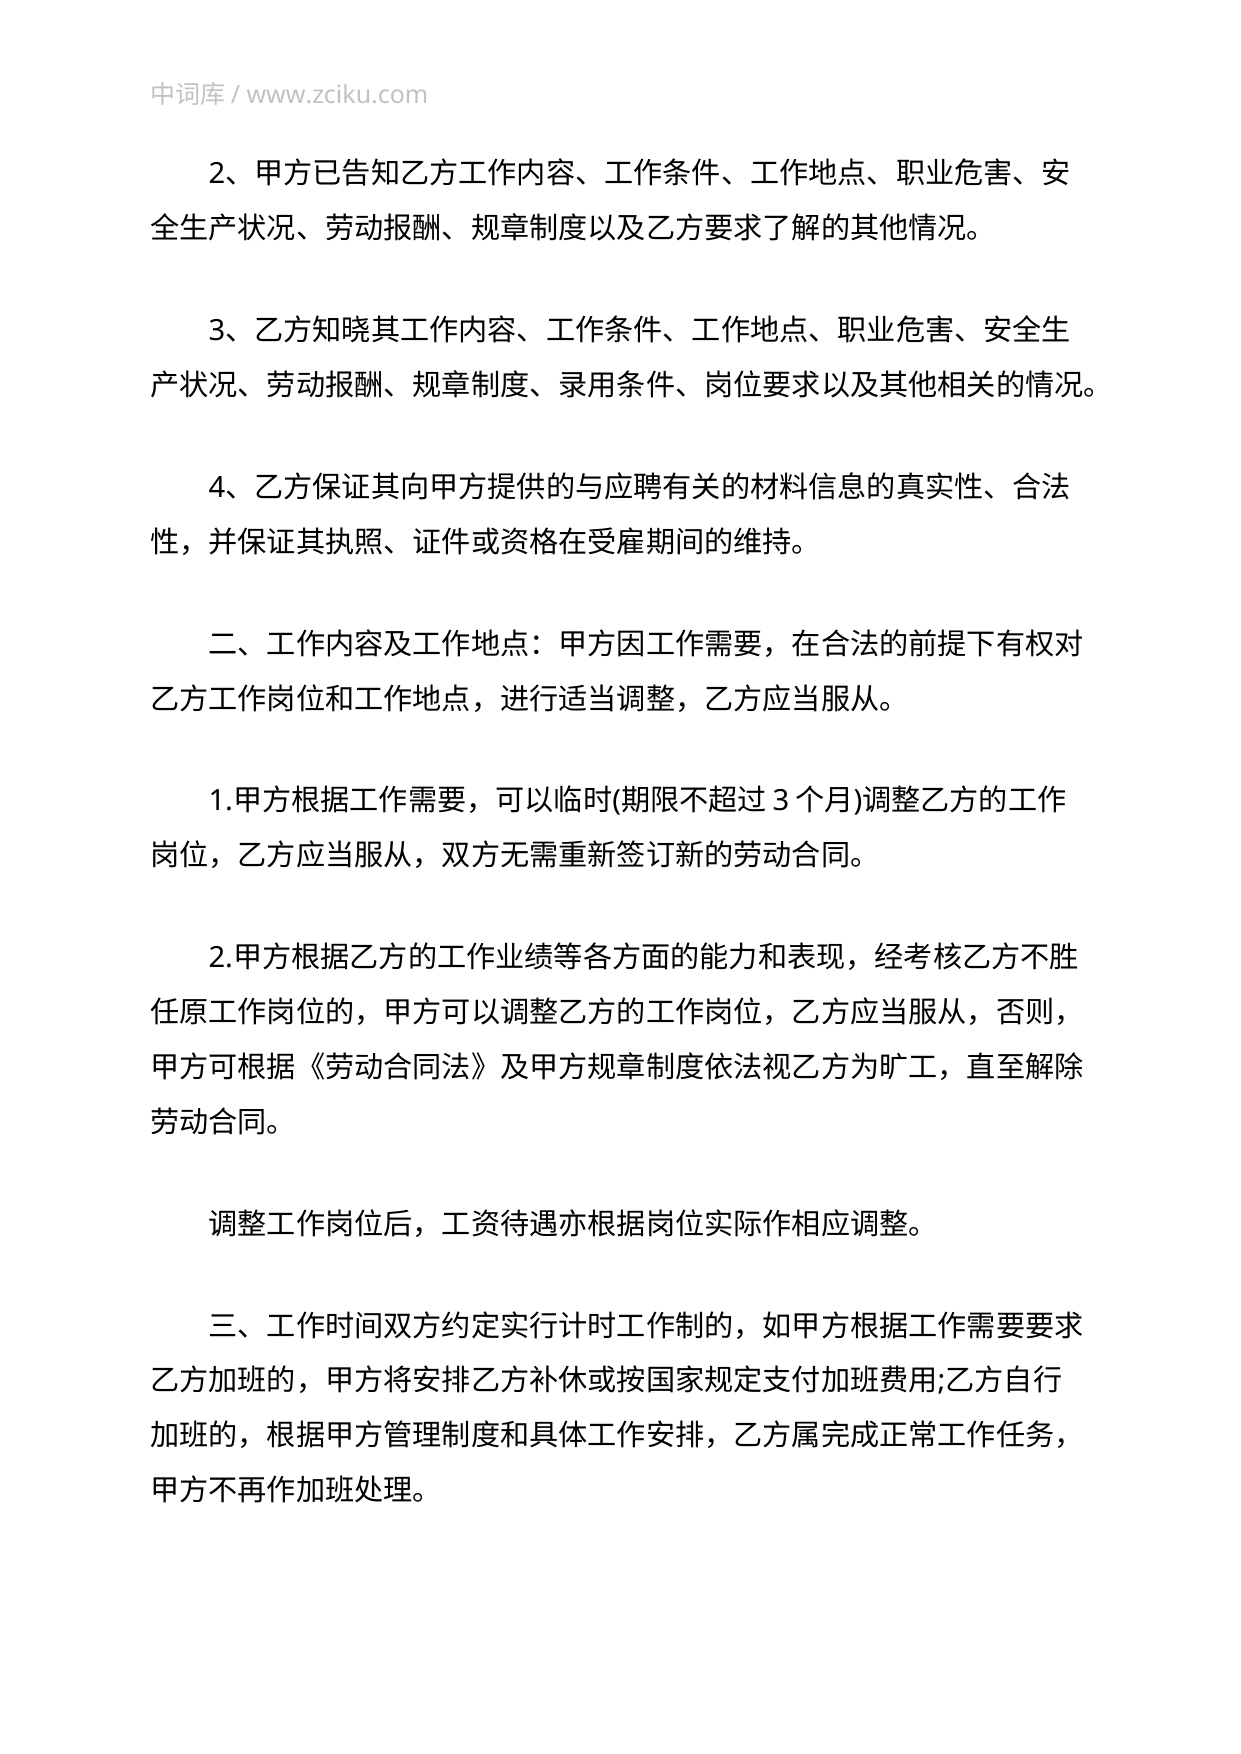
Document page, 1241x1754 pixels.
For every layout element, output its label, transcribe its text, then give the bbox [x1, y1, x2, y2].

text 调整工作岗位后，工资待遇亦根据岗位实际作相应调整。 [150, 1200, 1090, 1243]
text 2、甲方已告知乙方工作内容、工作条件、工作地点、职业危害、安全生产状况、劳动报酬、规章制度以及乙方要求了解的其他情况。 [150, 150, 1090, 247]
text 1.甲方根据工作需要，可以临时(期限不超过3个月)调整乙方的工作岗位，乙方应当服从，双方无需重新签订新的劳动合同。 [150, 777, 1090, 874]
text 二、工作内容及工作地点：甲方因工作需要，在合法的前提下有权对乙方工作岗位和工作地点，进行适当调整，乙方应当服从。 [150, 620, 1090, 717]
text 三、工作时间双方约定实行计时工作制的，如甲方根据工作需要要求乙方加班的，甲方将安排乙方补休或按国家规定支付加班费用;乙方自行加班的，根据甲方管理制度和具体工作安排，乙方属完成正常工作任务，甲方不再作加班处理。 [150, 1302, 1090, 1509]
text 3、乙方知晓其工作内容、工作条件、工作地点、职业危害、安全生产状况、劳动报酬、规章制度、录用条件、岗位要求以及其他相关的情况。 [150, 307, 1090, 404]
text 2.甲方根据乙方的工作业绩等各方面的能力和表现，经考核乙方不胜任原工作岗位的，甲方可以调整乙方的工作岗位，乙方应当服从，否则，甲方可根据《劳动合同法》及甲方规章制度依法视乙方为旷工，直至解除劳动合同。 [150, 934, 1090, 1141]
text 4、乙方保证其向甲方提供的与应聘有关的材料信息的真实性、合法性，并保证其执照、证件或资格在受雇期间的维持。 [150, 463, 1090, 561]
